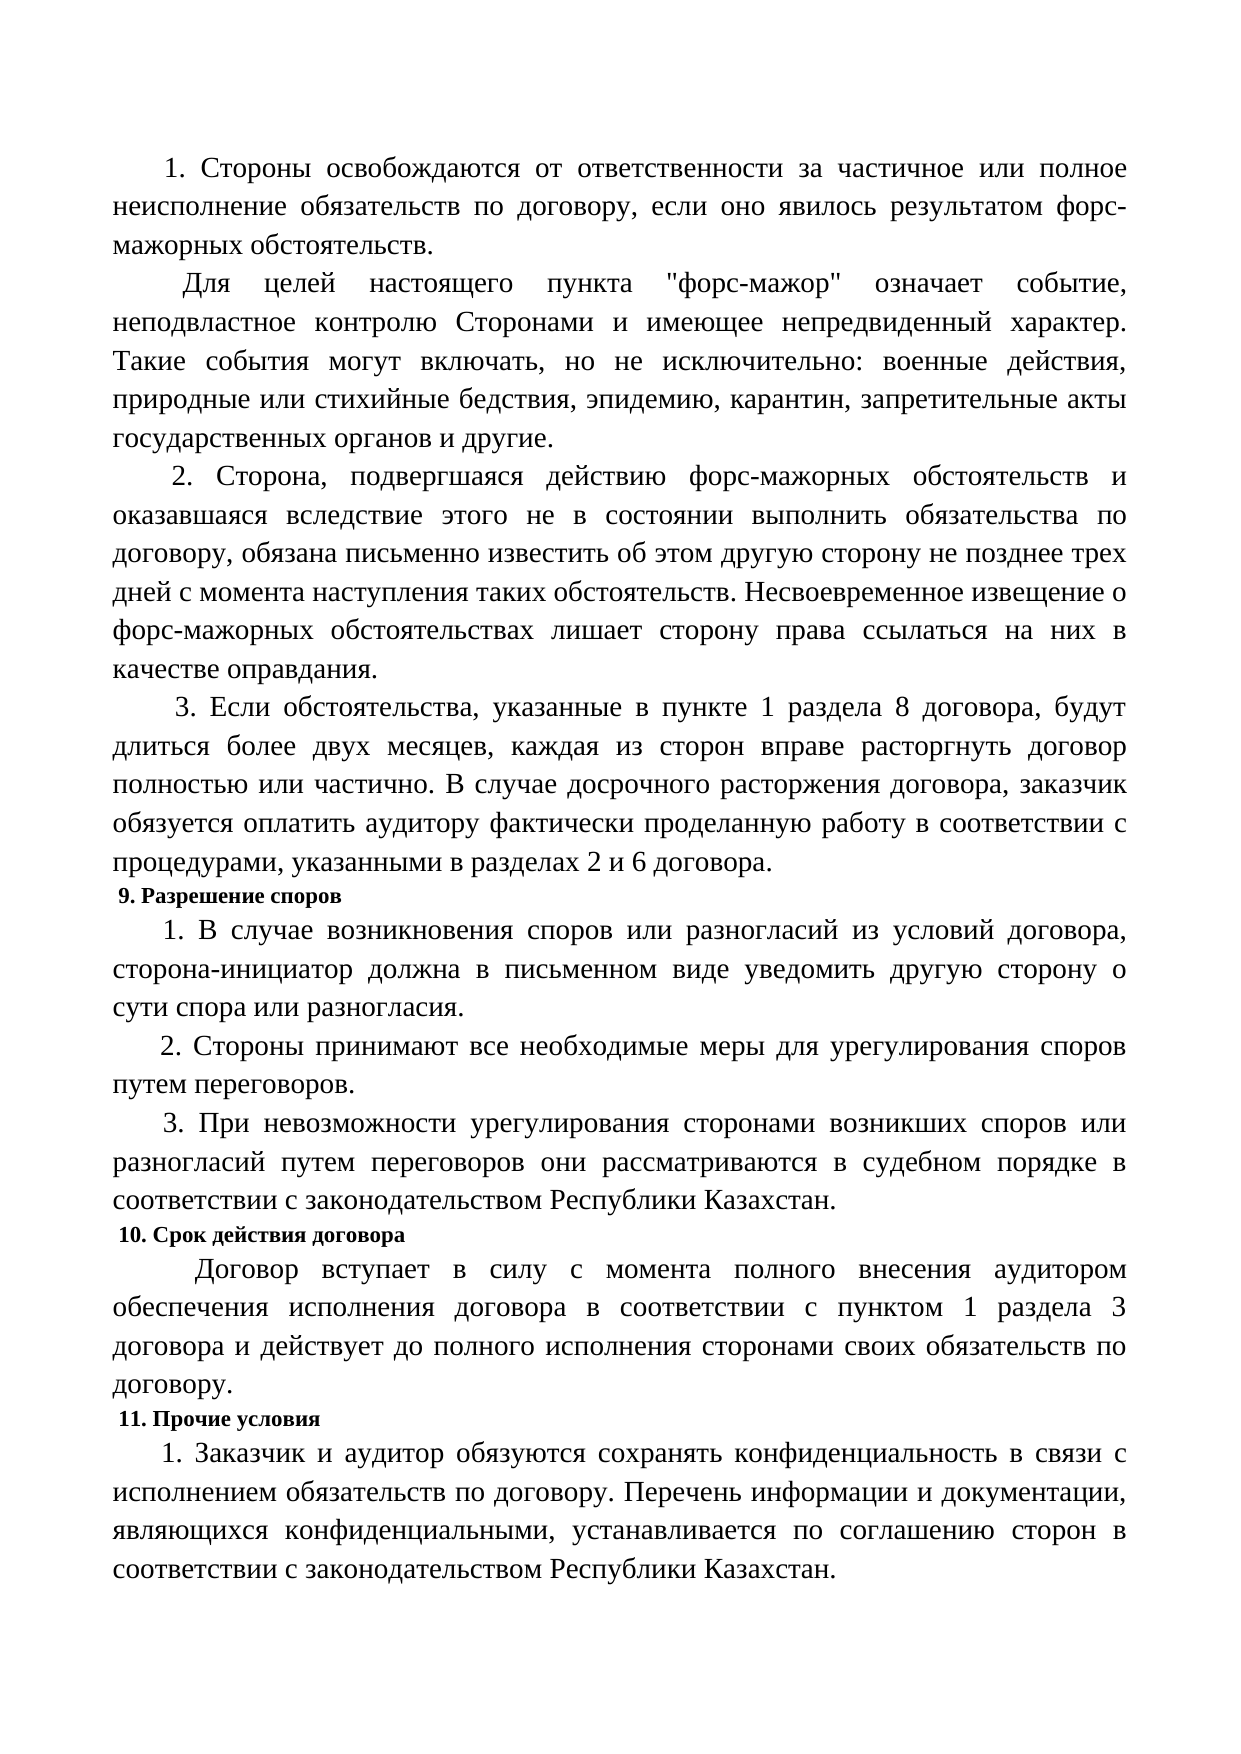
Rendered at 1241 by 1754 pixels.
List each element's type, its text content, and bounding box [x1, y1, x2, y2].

text Договор вступает в силу с момента полного внесения аудитором обеспечения исполнения договора в соответствии с пунктом 1 раздела 3 договора и действует до полного исполнения сторонами своих обязательств по договору. [112, 1251, 1128, 1400]
text 9. Разрешение споров [112, 882, 1128, 909]
text 2. Стороны принимают все необходимые меры для урегулирования споров путем переговоров. [112, 1028, 1128, 1100]
text 10. Срок действия договора [112, 1221, 1128, 1247]
text 1. Заказчик и аудитор обязуются сохранять конфиденциальность в связи с исполнением обязательств по договору. Перечень информации и документации, являющихся конфиденциальными, устанавливается по соглашению сторон в соответствии с законодательством Республики Казахстан. [112, 1435, 1128, 1584]
text 3. Если обстоятельства, указанные в пункте 1 раздела 8 договора, будут длиться более двух месяцев, каждая из сторон вправе расторгнуть договор полностью или частично. В случае досрочного расторжения договора, заказчик обязуется оплатить аудитору фактически проделанную работу в соответствии с процедурами, указанными в разделах 2 и 6 договора. [112, 689, 1128, 877]
text 1. В случае возникновения споров или разногласий из условий договора, сторона-инициатор должна в письменном виде уведомить другую сторону о сути спора или разногласия. [112, 912, 1128, 1023]
text 2. Сторона, подвергшаяся действию форс-мажорных обстоятельств и оказавшаяся вследствие этого не в состоянии выполнить обязательства по договору, обязана письменно известить об этом другую сторону не позднее трех дней с момента наступления таких обстоятельств. Несвоевременное извещение о форс-мажорных обстоятельствах лишает сторону права ссылаться на них в качестве оправдания. [112, 458, 1128, 684]
text 1. Стороны освобождаются от ответственности за частичное или полное неисполнение обязательств по договору, если оно явилось результатом форс-мажорных обстоятельств. [112, 150, 1128, 261]
text 11. Прочие условия [112, 1405, 1128, 1432]
text 3. При невозможности урегулирования сторонами возникших споров или разногласий путем переговоров они рассматриваются в судебном порядке в соответствии с законодательством Республики Казахстан. [112, 1105, 1128, 1216]
text Для целей настоящего пункта "форс-мажор" означает событие, неподвластное контролю Сторонами и имеющее непредвиденный характер. Такие события могут включать, но не исключительно: военные действия, природные или стихийные бедствия, эпидемию, карантин, запретительные акты государственных органов и другие. [112, 266, 1128, 453]
